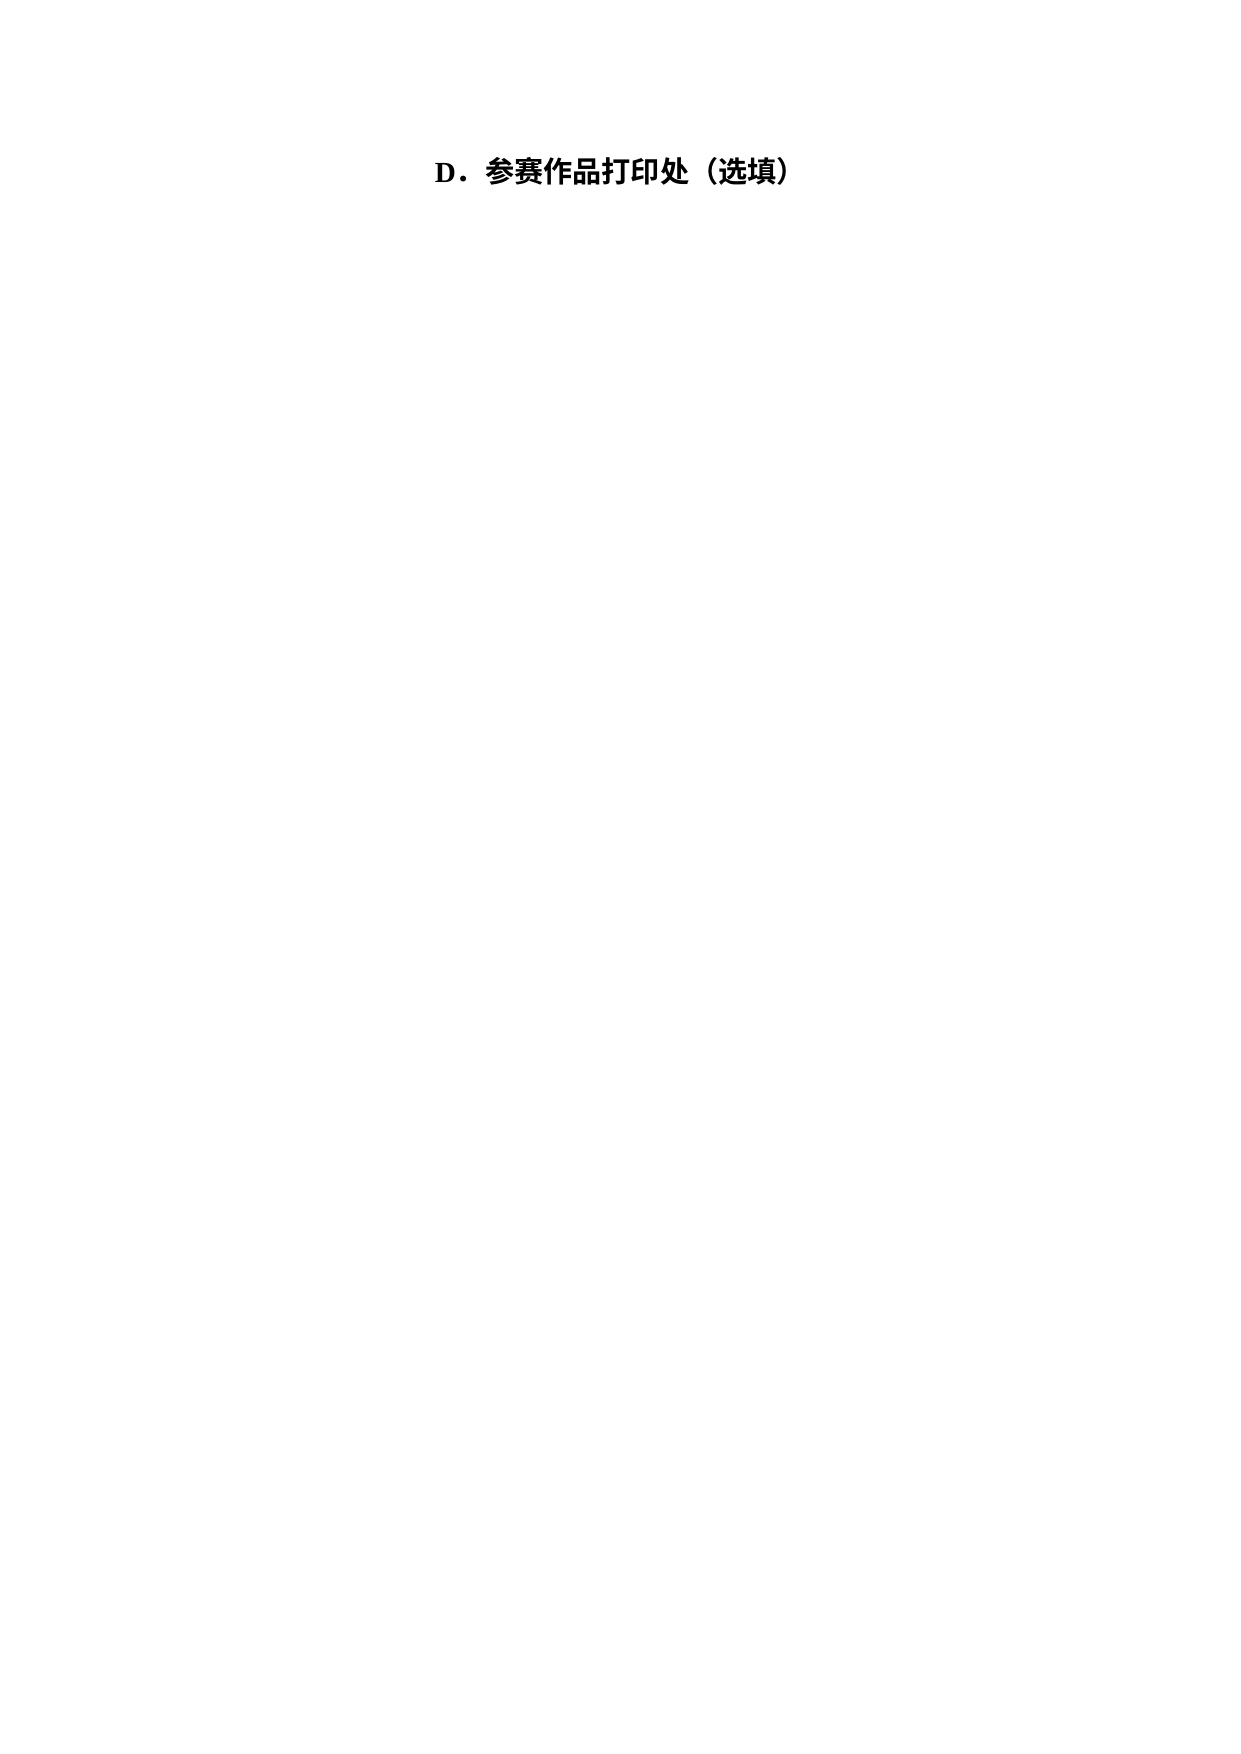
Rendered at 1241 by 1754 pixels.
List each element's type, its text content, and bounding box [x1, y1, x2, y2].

text D．参赛作品打印处（选填） [187, 137, 1053, 202]
